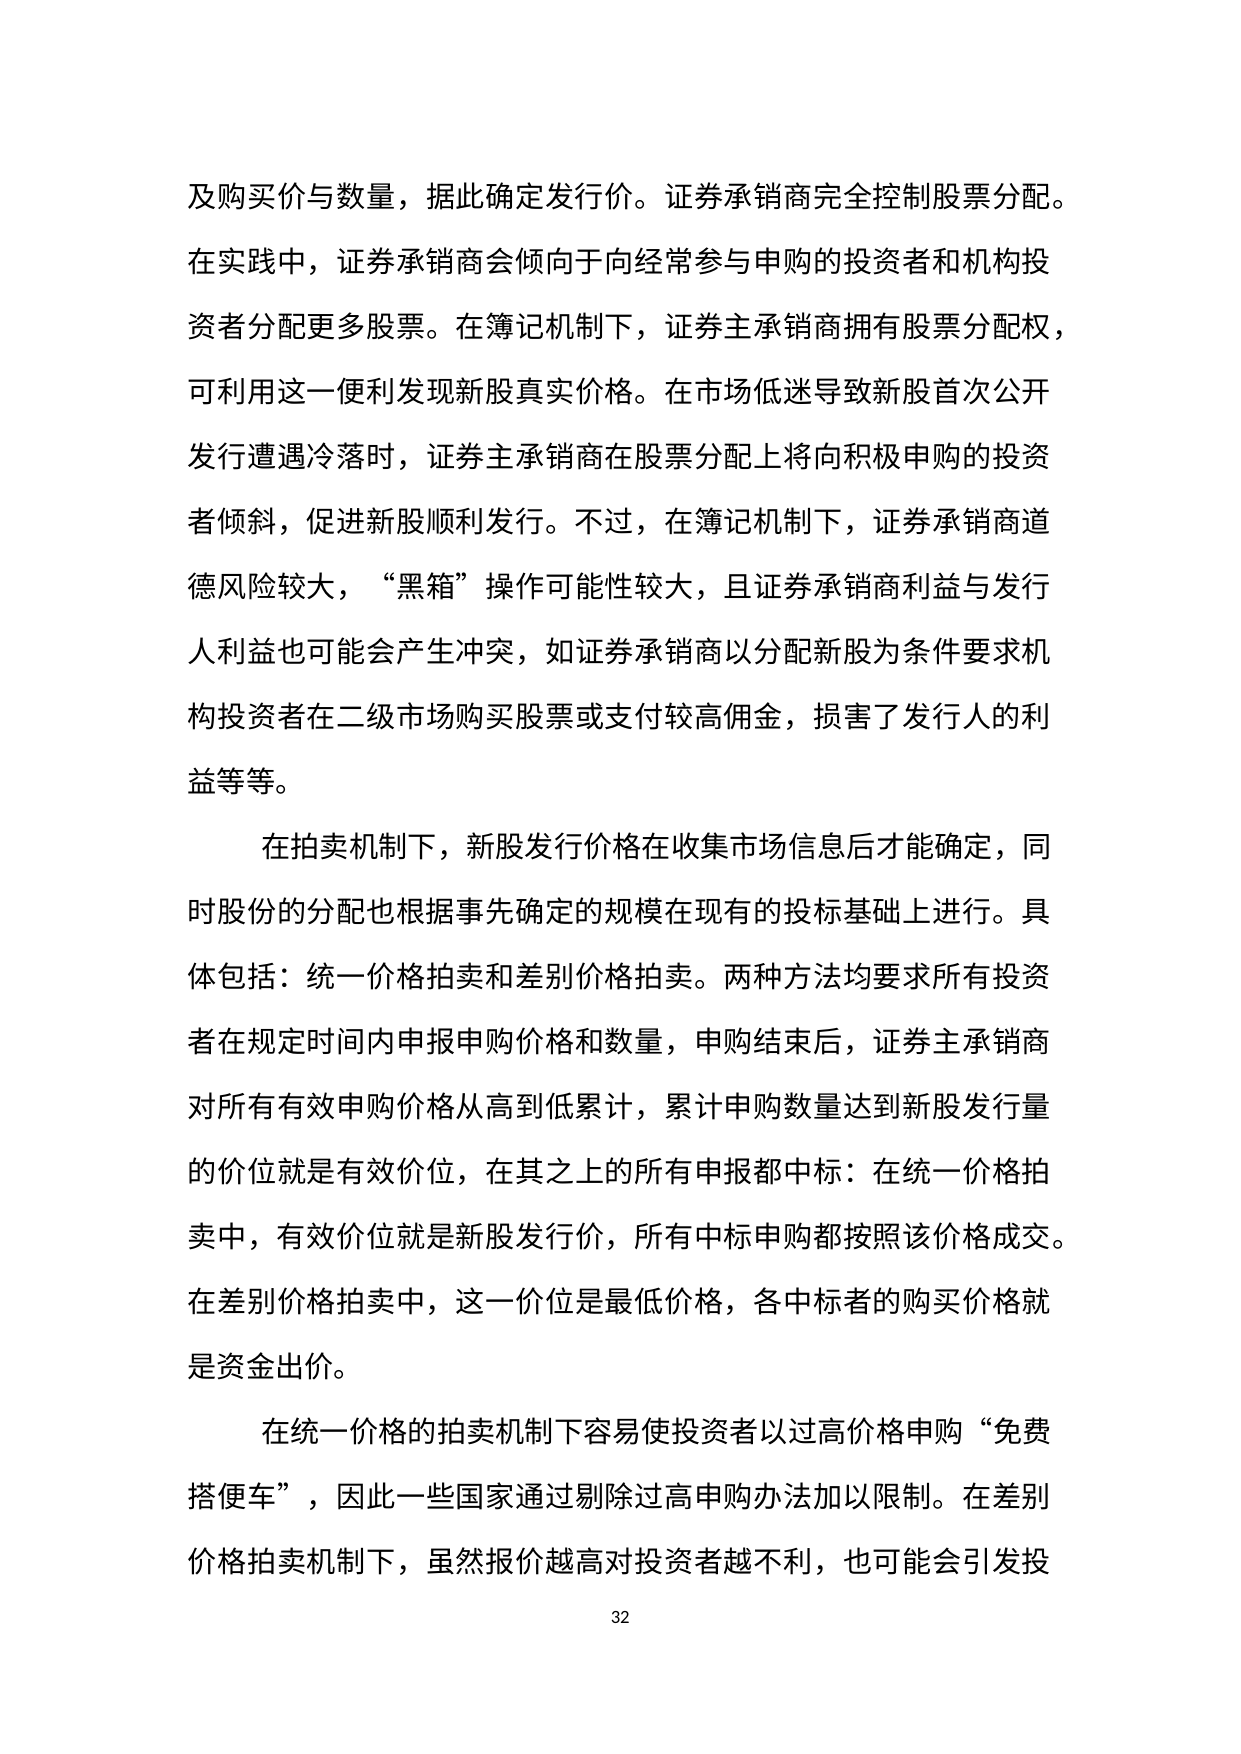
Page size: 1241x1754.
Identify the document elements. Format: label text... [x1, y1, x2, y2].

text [187, 162, 1053, 812]
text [187, 1397, 1053, 1592]
text 在拍卖机制下，新股发行价格在收集市场信息后才能确定，同时股份的分配也根据事先确定的规模在现有的投标基础上进行。具体包括：统一价格拍卖和差别价格拍卖。两种方法均要求所有投资者在规定时间内申报申购价格和数量，申购结束后，证券主承销商对所有有效申购价格从高到低累计，累计申购数量达到新股发行量的价位就是有效价位，在其之上的所有申报都中标：在统一价格拍卖中，有效价位就是新股发行价，所有中标申购都按照该价格成交。在差别价格拍卖中，这一价位是最低价格，各中标者的购买价格就是资金出价。 [187, 812, 1053, 1397]
